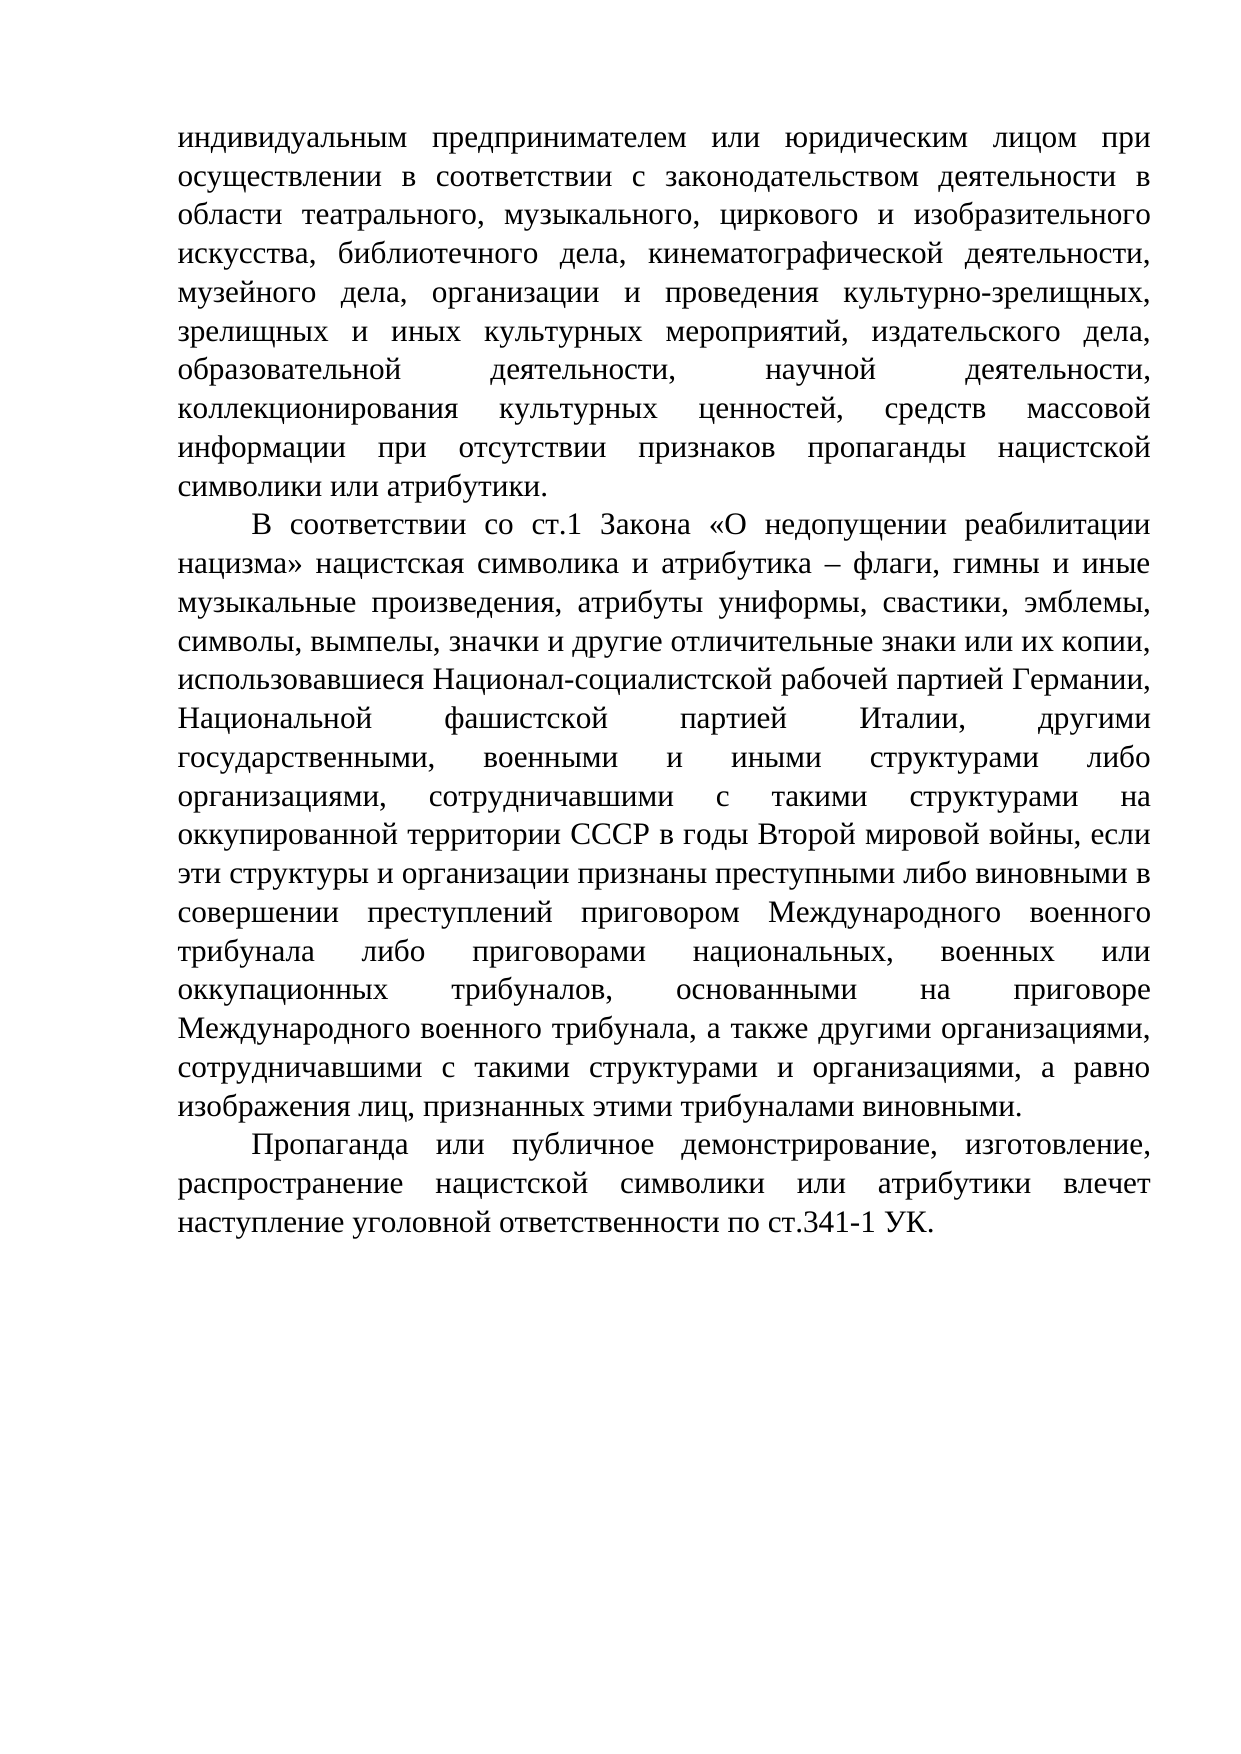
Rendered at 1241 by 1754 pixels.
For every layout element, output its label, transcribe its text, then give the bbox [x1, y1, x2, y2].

text Пропаганда или публичное демонстрирование, изготовление, распространение нацистской символики или атрибутики влечет наступление уголовной ответственности по ст.341-1 УК. [177, 1126, 1152, 1239]
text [177, 118, 1152, 503]
text В соответствии со ст.1 Закона «О недопущении реабилитации нацизма» нацистская символика и атрибутика – флаги, гимны и иные музыкальные произведения, атрибуты униформы, свастики, эмблемы, символы, вымпелы, значки и другие отличительные знаки или их копии, использовавшиеся Национал-социалистской рабочей партией Германии, Национальной фашистской партией Италии, другими государственными, военными и иными структурами либо организациями, сотрудничавшими с такими структурами на оккупированной территории СССР в годы Второй мировой войны, если эти структуры и организации признаны преступными либо виновными в совершении преступлений приговором Международного военного трибунала либо приговорами национальных, военных или оккупационных трибуналов, основанными на приговоре Международного военного трибунала, а также другими организациями, сотрудничавшими с такими структурами и организациями, а равно изображения лиц, признанных этими трибуналами виновными. [177, 506, 1152, 1123]
